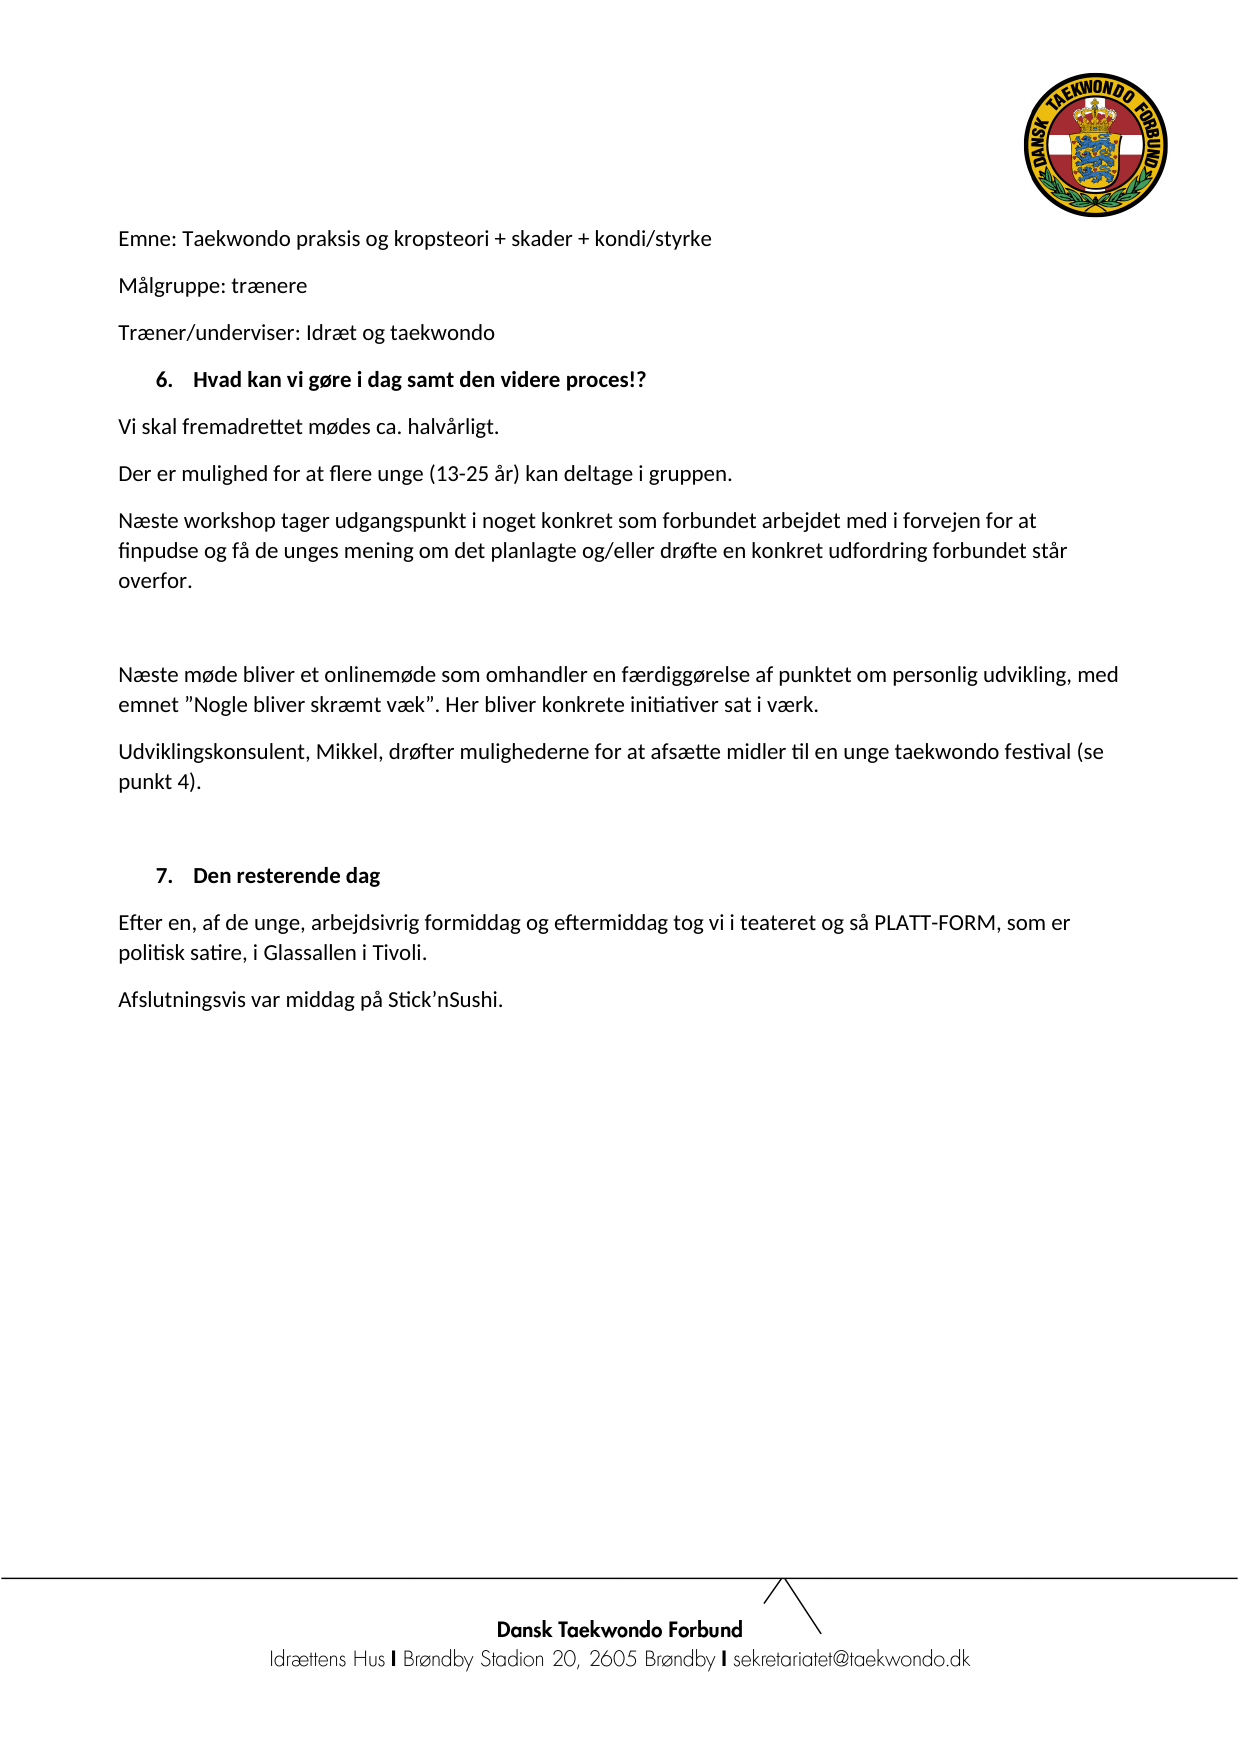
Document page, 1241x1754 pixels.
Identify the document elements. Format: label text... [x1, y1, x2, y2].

text Næste møde bliver et onlinemøde som omhandler en færdiggørelse af punktet om personlig udvikling, med emnet ”Nogle bliver skræmt væk”. Her bliver konkrete initiativer sat i værk. [118, 660, 1122, 718]
text Emne: Taekwondo praksis og kropsteori + skader + kondi/styrke [118, 224, 1122, 252]
list Hvad kan vi gøre i dag samt den videre proces!? [156, 365, 1122, 393]
text Målgruppe: trænere [118, 271, 1122, 299]
text Træner/underviser: Idræt og taekwondo [118, 318, 1122, 346]
text Der er mulighed for at flere unge (13-25 år) kan deltage i gruppen. [118, 459, 1122, 487]
text Udviklingskonsulent, Mikkel, drøfter mulighederne for at afsætte midler til en unge taekwondo festival (se punkt 4). [118, 737, 1122, 795]
text Vi skal fremadrettet mødes ca. halvårligt. [118, 412, 1122, 440]
text Efter en, af de unge, arbejdsivrig formiddag og eftermiddag tog vi i teateret og så PLATT-FORM, som er politisk satire, i Glassallen i Tivoli. [118, 908, 1122, 966]
picture [1, 2, 1238, 1752]
text Næste workshop tager udgangspunkt i noget konkret som forbundet arbejdet med i forvejen for at finpudse og få de unges mening om det planlagte og/eller drøfte en konkret udfordring forbundet står overfor. [118, 506, 1122, 594]
list Den resterende dag [156, 861, 1122, 889]
text Afslutningsvis var middag på Stick’nSushi. [118, 985, 1122, 1013]
